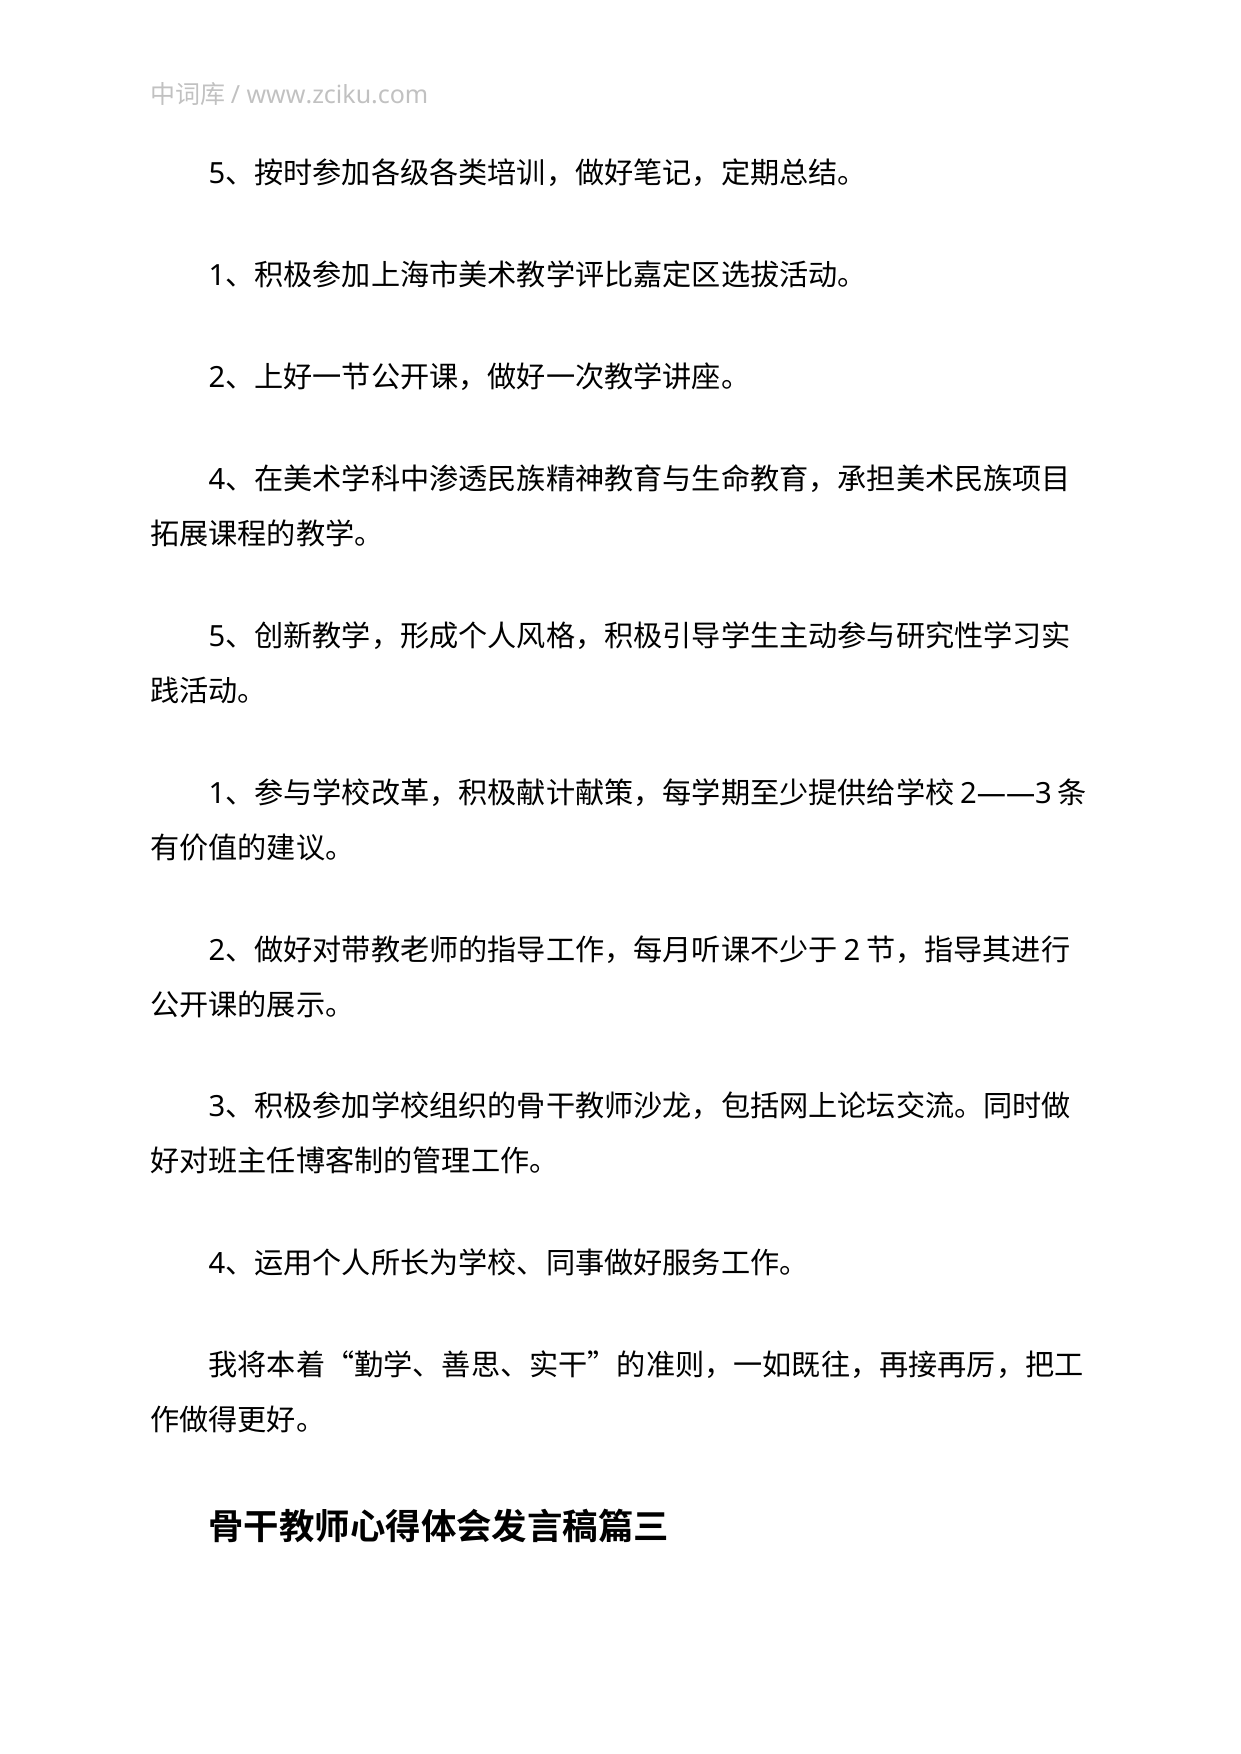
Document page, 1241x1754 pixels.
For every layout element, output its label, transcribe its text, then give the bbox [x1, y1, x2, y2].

text 3、积极参加学校组织的骨干教师沙龙，包括网上论坛交流。同时做好对班主任博客制的管理工作。 [150, 1083, 1090, 1180]
text 5、按时参加各级各类培训，做好笔记，定期总结。 [150, 150, 1090, 192]
text 4、在美术学科中渗透民族精神教育与生命教育，承担美术民族项目拓展课程的教学。 [150, 456, 1090, 553]
text 骨干教师心得体会发言稿篇三 [150, 1498, 1090, 1550]
text 我将本着“勤学、善思、实干”的准则，一如既往，再接再厉，把工作做得更好。 [150, 1342, 1090, 1439]
text 5、创新教学，形成个人风格，积极引导学生主动参与研究性学习实践活动。 [150, 613, 1090, 710]
text 2、做好对带教老师的指导工作，每月听课不少于2节，指导其进行公开课的展示。 [150, 926, 1090, 1023]
text 4、运用个人所长为学校、同事做好服务工作。 [150, 1240, 1090, 1282]
text 1、积极参加上海市美术教学评比嘉定区选拔活动。 [150, 252, 1090, 294]
text 1、参与学校改革，积极献计献策，每学期至少提供给学校2——3条有价值的建议。 [150, 769, 1090, 867]
text 2、上好一节公开课，做好一次教学讲座。 [150, 354, 1090, 396]
